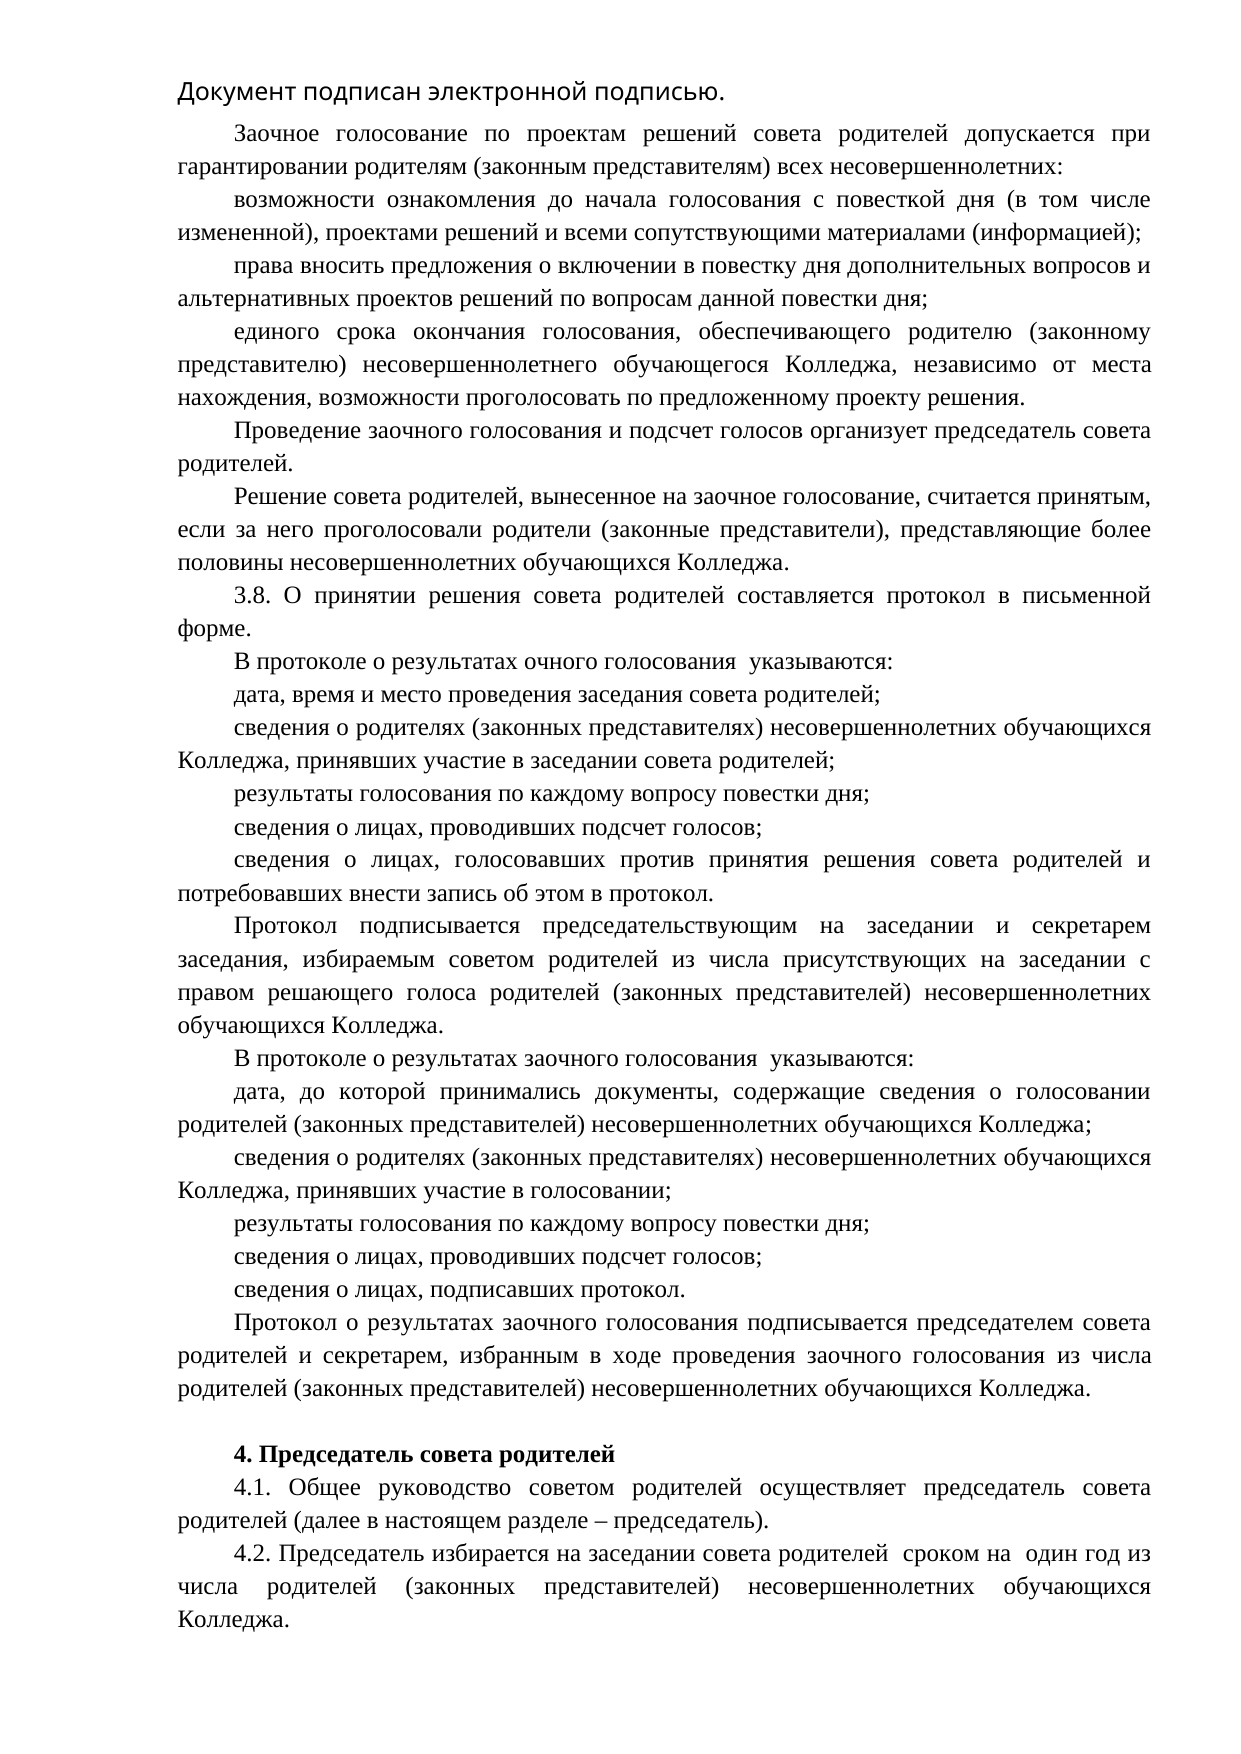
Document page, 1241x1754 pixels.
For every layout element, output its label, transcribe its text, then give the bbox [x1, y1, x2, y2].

text сведения о лицах, проводивших подсчет голосов; [177, 812, 1152, 840]
text 3.8. О принятии решения совета родителей составляется протокол в письменной форме. [177, 580, 1152, 642]
text Протокол о результатах заочного голосования подписывается председателем совета родителей и секретарем, избранным в ходе проведения заочного голосования из числа родителей (законных представителей) несовершеннолетних обучающихся Колледжа. [177, 1307, 1152, 1402]
text возможности ознакомления до начала голосования с повесткой дня (в том числе измененной), проектами решений и всеми сопутствующими материалами (информацией); [177, 184, 1152, 246]
text результаты голосования по каждому вопросу повестки дня; [177, 1208, 1152, 1237]
text В протоколе о результатах заочного голосования указываются: [177, 1043, 1152, 1071]
text Проведение заочного голосования и подсчет голосов организует председатель совета родителей. [177, 415, 1152, 477]
text сведения о лицах, голосовавших против принятия решения совета родителей и потребовавших внести запись об этом в протокол. [177, 844, 1152, 906]
text Протокол подписывается председательствующим на заседании и секретарем заседания, избираемым советом родителей из числа присутствующих на заседании с правом решающего голоса родителей (законных представителей) несовершеннолетних обучающихся Колледжа. [177, 911, 1152, 1038]
text 4. Председатель совета родителей [177, 1439, 1152, 1468]
text Решение совета родителей, вынесенное на заочное голосование, считается принятым, если за него проголосовали родители (законные представители), представляющие более половины несовершеннолетних обучающихся Колледжа. [177, 481, 1152, 576]
text 4.2. Председатель избирается на заседании совета родителей сроком на один год из числа родителей (законных представителей) несовершеннолетних обучающихся Колледжа. [177, 1538, 1152, 1633]
text результаты голосования по каждому вопросу повестки дня; [177, 778, 1152, 807]
text дата, до которой принимались документы, содержащие сведения о голосовании родителей (законных представителей) несовершеннолетних обучающихся Колледжа; [177, 1076, 1152, 1137]
text сведения о лицах, подписавших протокол. [177, 1274, 1152, 1303]
text единого срока окончания голосования, обеспечивающего родителю (законному представителю) несовершеннолетнего обучающегося Колледжа, независимо от места нахождения, возможности проголосовать по предложенному проекту решения. [177, 316, 1152, 411]
text сведения о родителях (законных представителях) несовершеннолетних обучающихся Колледжа, принявших участие в голосовании; [177, 1142, 1152, 1203]
text В протоколе о результатах очного голосования указываются: [177, 646, 1152, 675]
text сведения о родителях (законных представителях) несовершеннолетних обучающихся Колледжа, принявших участие в заседании совета родителей; [177, 712, 1152, 774]
text сведения о лицах, проводивших подсчет голосов; [177, 1241, 1152, 1269]
text права вносить предложения о включении в повестку дня дополнительных вопросов и альтернативных проектов решений по вопросам данной повестки дня; [177, 250, 1152, 312]
text Заочное голосование по проектам решений совета родителей допускается при гарантировании родителям (законным представителям) всех несовершеннолетних: [177, 118, 1152, 180]
text дата, время и место проведения заседания совета родителей; [177, 679, 1152, 708]
text 4.1. Общее руководство советом родителей осуществляет председатель совета родителей (далее в настоящем разделе – председатель). [177, 1472, 1152, 1534]
